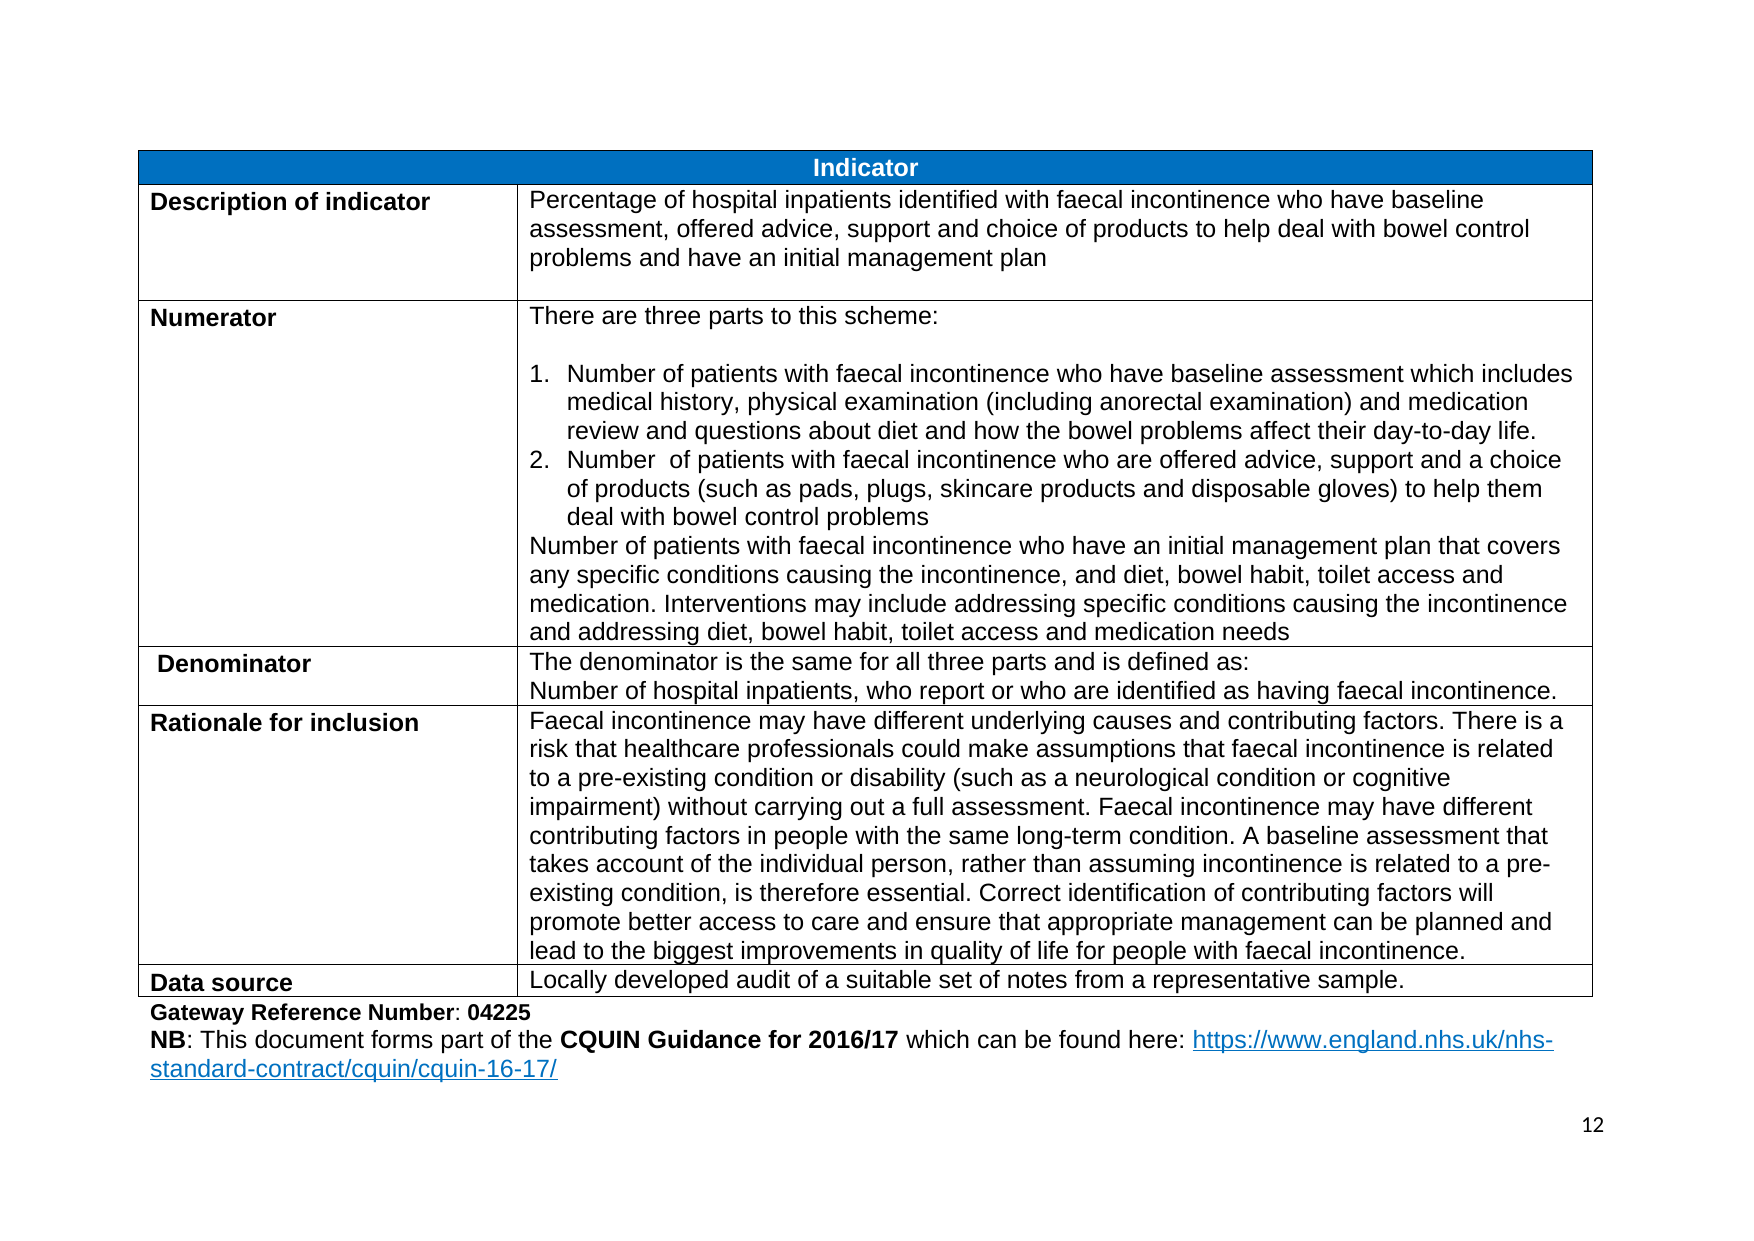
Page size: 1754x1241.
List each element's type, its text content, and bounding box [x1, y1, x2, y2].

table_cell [518, 965, 1592, 996]
table_cell Percentage of hospital inpatients identified with faecal incontinence who have baseline assessment, offered advice, support and choice of products to help deal with bowel control problems and have an initial management plan [518, 185, 1592, 300]
table_header Indicator [139, 151, 1592, 184]
table_cell Rationale for inclusion [139, 706, 517, 964]
table_cell Faecal incontinence may have different underlying causes and contributing factors. There is a risk that healthcare professionals could make assumptions that faecal incontinence is related to a pre-existing condition or disability (such as a neurological condition or cognitive impairment) without carrying out a full assessment. Faecal incontinence may have different contributing factors in people with the same long-term condition. A baseline assessment that takes account of the individual person, rather than assuming incontinence is related to a pre-existing condition, is therefore essential. Correct identification of contributing factors will promote better access to care and ensure that appropriate management can be planned and lead to the biggest improvements in quality of life for people with faecal incontinence. [518, 706, 1592, 964]
table_cell Description of indicator [139, 185, 517, 300]
table_cell Numerator [139, 301, 517, 646]
table_cell Denominator [139, 647, 517, 704]
table_cell There are three parts to this scheme: Number of patients with faecal incontinence who have baseline assessment which includes medical history, physical examination (including anorectal examination) and medication review and questions about diet and how the bowel problems affect their day-to-day life. Number of patients with faecal incontinence who are offered advice, support and a choice of products (such as pads, plugs, skincare products and disposable gloves) to help them deal with bowel control problems Number of patients with faecal incontinence who have an initial management plan that covers any specific conditions causing the incontinence, and diet, bowel habit, toilet access and medication. Interventions may include addressing specific conditions causing the incontinence and addressing diet, bowel habit, toilet access and medication needs [518, 301, 1592, 646]
table_cell The denominator is the same for all three parts and is defined as: Number of hospital inpatients, who report or who are identified as having faecal incontinence. [518, 647, 1592, 704]
table_cell Data source [139, 965, 517, 996]
